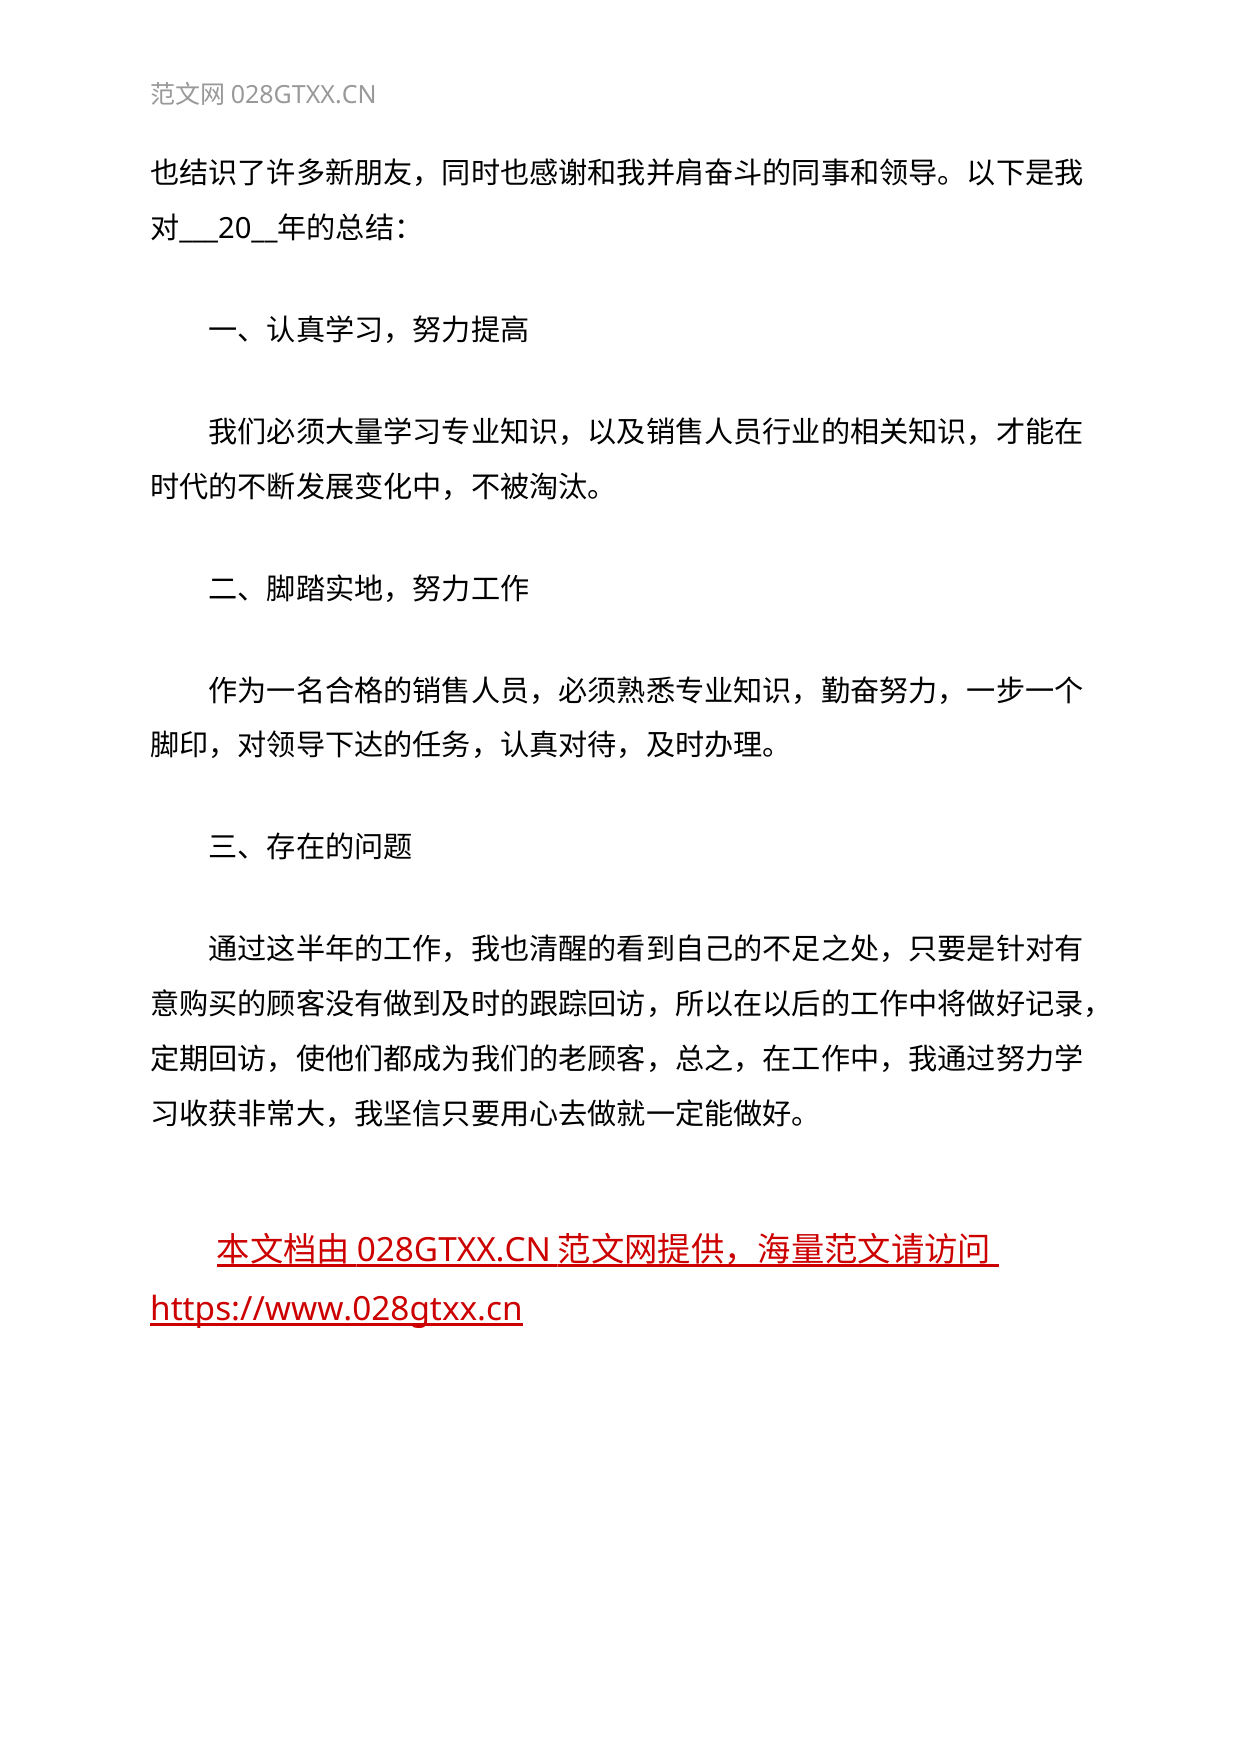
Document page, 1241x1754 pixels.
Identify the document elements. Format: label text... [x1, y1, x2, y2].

text 通过这半年的工作，我也清醒的看到自己的不足之处，只要是针对有意购买的顾客没有做到及时的跟踪回访，所以在以后的工作中将做好记录，定期回访，使他们都成为我们的老顾客，总之，在工作中，我通过努力学习收获非常大，我坚信只要用心去做就一定能做好。 [150, 926, 1090, 1132]
text 三、存在的问题 [150, 824, 1090, 866]
text 一、认真学习，努力提高 [150, 307, 1090, 349]
text 本文档由028GTXX.CN范文网提供，海量范文请访问 https://www.028gtxx.cn [150, 1223, 1090, 1331]
text 我们必须大量学习专业知识，以及销售人员行业的相关知识，才能在 时代的不断发展变化中，不被淘汰。 [150, 409, 1090, 506]
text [150, 150, 1090, 247]
text 作为一名合格的销售人员，必须熟悉专业知识，勤奋努力，一步一个脚印，对领导下达的任务，认真对待，及时办理。 [150, 667, 1090, 764]
text 二、脚踏实地，努力工作 [150, 565, 1090, 608]
